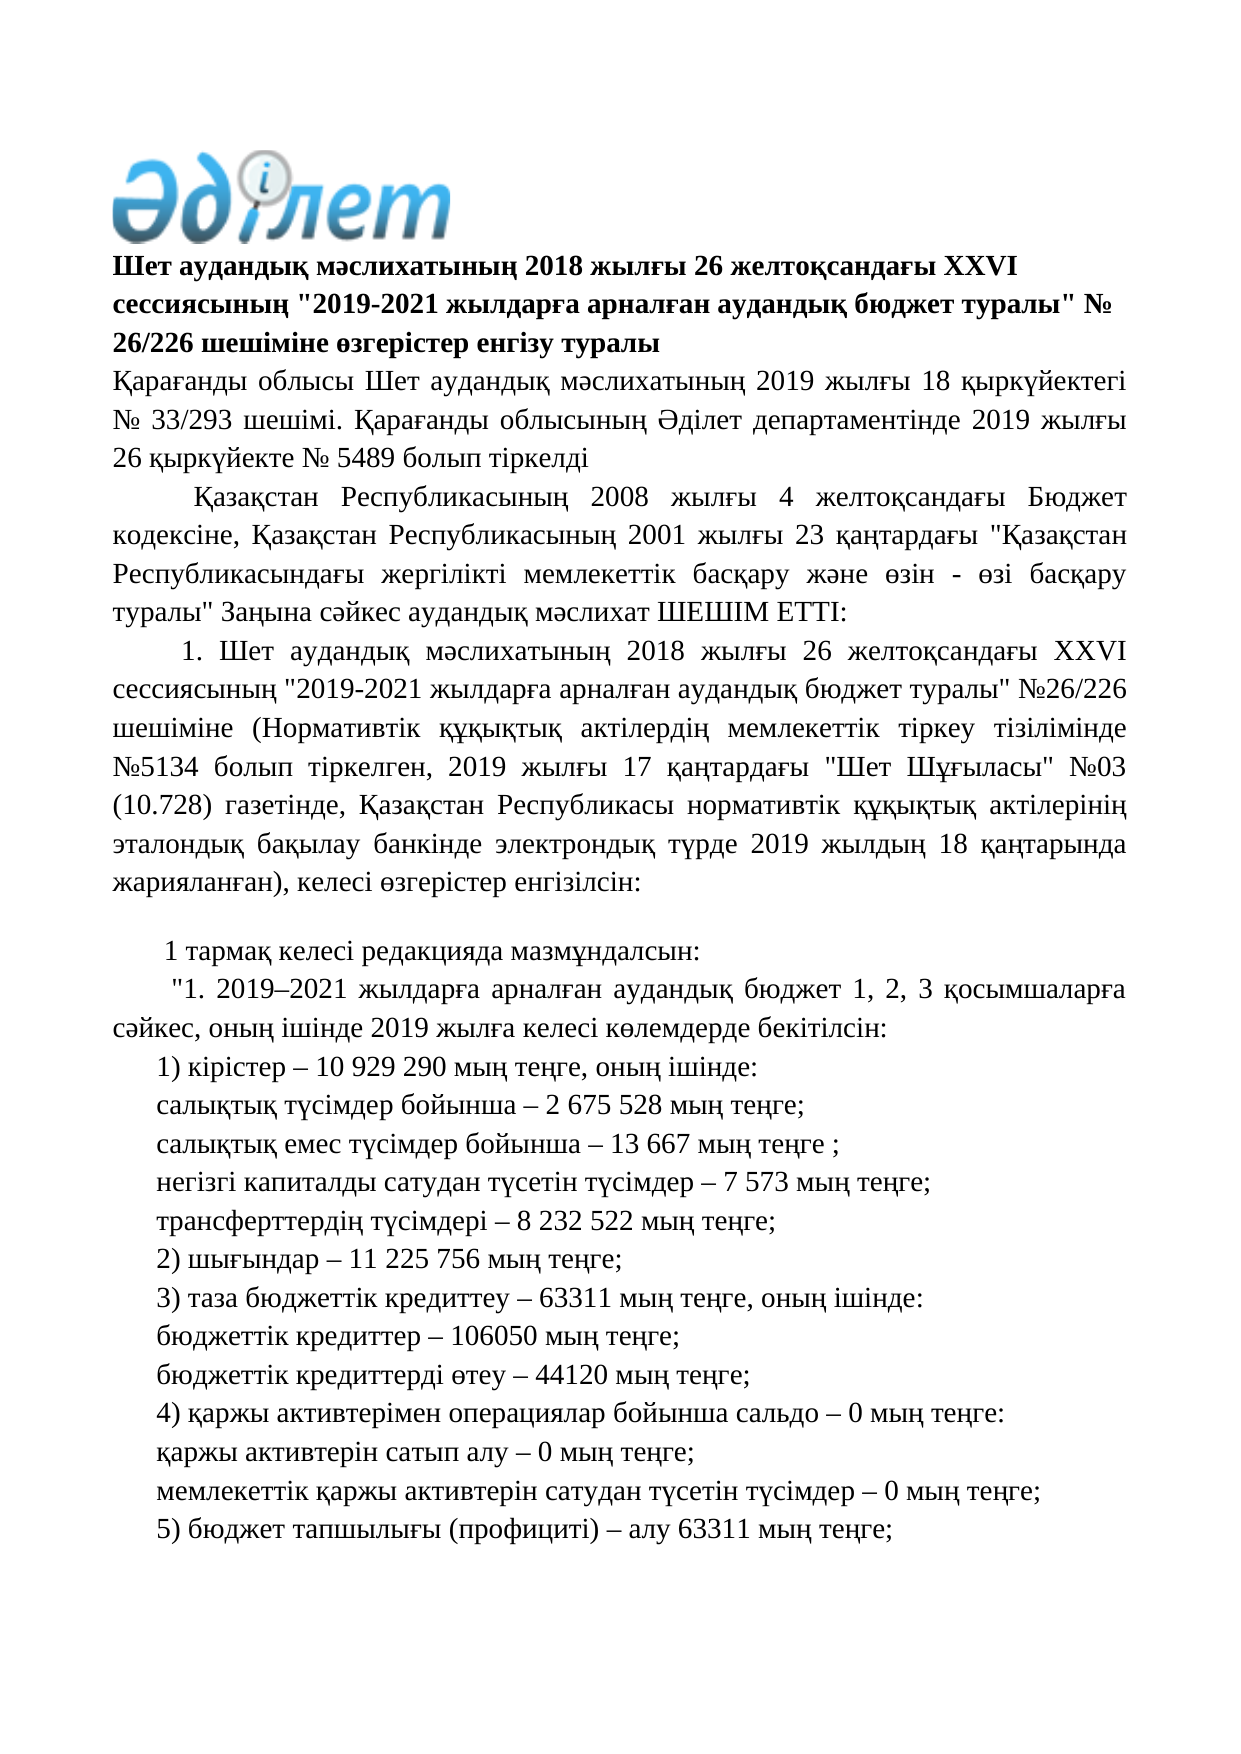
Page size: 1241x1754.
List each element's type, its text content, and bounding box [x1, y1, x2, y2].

text салықтық түсімдер бойынша – 2 675 528 мың теңге; [112, 1087, 1128, 1121]
text "1. 2019–2021 жылдарға арналған аудандық бюджет 1, 2, 3 қосымшаларға сәйкес, оның ішінде 2019 жылға келесі көлемдерде бекітілсін: [112, 972, 1128, 1044]
text трансферттердің түсімдері – 8 232 522 мың теңге; [112, 1203, 1128, 1236]
text 1. Шет аудандық мәслихатының 2018 жылғы 26 желтоқсандағы XХVI сессиясының "2019-2021 жылдарға арналған аудандық бюджет туралы" №26/226 шешіміне (Нормативтік құқықтық актілердің мемлекеттік тіркеу тізілімінде №5134 болып тіркелген, 2019 жылғы 17 қаңтардағы "Шет Шұғыласы" №03 (10.728) газетінде, Қазақстан Республикасы нормативтік құқықтық актілерінің эталондық бақылау банкінде электрондық түрде 2019 жылдың 18 қаңтарында жарияланған), келесі өзгерістер енгізілсін: [112, 633, 1128, 898]
text 1 тармақ келесі редакцияда мазмұндалсын: [112, 933, 1128, 967]
text бюджеттік кредиттерді өтеу – 44120 мың теңге; [112, 1357, 1128, 1391]
picture [112, 150, 451, 244]
text 5) бюджет тапшылығы (профициті) – алу 63311 мың теңге; [112, 1511, 1128, 1545]
text 3) таза бюджеттік кредиттеу – 63311 мың теңге, оның ішінде: [112, 1280, 1128, 1313]
text негізгі капиталды сатудан түсетін түсімдер – 7 573 мың теңге; [112, 1164, 1128, 1198]
text 1) кірістер – 10 929 290 мың теңге, оның ішінде: [112, 1049, 1128, 1082]
text қаржы активтерін сатып алу – 0 мың теңге; [112, 1434, 1128, 1468]
text Қарағанды облысы Шет аудандық мәслихатының 2019 жылғы 18 қыркүйектегі № 33/293 шешімі. Қарағанды облысының Әділет департаментінде 2019 жылғы 26 қыркүйекте № 5489 болып тіркелді [112, 363, 1128, 474]
text Шет аудандық мәслихатының 2018 жылғы 26 желтоқсандағы XХVI сессиясының "2019-2021 жылдарға арналған аудандық бюджет туралы" № 26/226 шешіміне өзгерістер енгізу туралы [112, 248, 1128, 358]
text салықтық емес түсімдер бойынша – 13 667 мың теңге ; [112, 1126, 1128, 1159]
text мемлекеттік қаржы активтерін сатудан түсетін түсімдер – 0 мың теңге; [112, 1473, 1128, 1506]
text Қазақстан Республикасының 2008 жылғы 4 желтоқсандағы Бюджет кодексіне, Қазақстан Республикасының 2001 жылғы 23 қаңтардағы "Қазақстан Республикасындағы жергілікті мемлекеттік басқару және өзін - өзі басқару туралы" Заңына сәйкес аудандық мәслихат ШЕШІМ ЕТТІ: [112, 479, 1128, 628]
text 2) шығындар – 11 225 756 мың теңге; [112, 1241, 1128, 1275]
text бюджеттік кредиттер – 106050 мың теңге; [112, 1318, 1128, 1352]
text 4) қаржы активтерімен операциялар бойынша сальдо – 0 мың теңге: [112, 1396, 1128, 1429]
